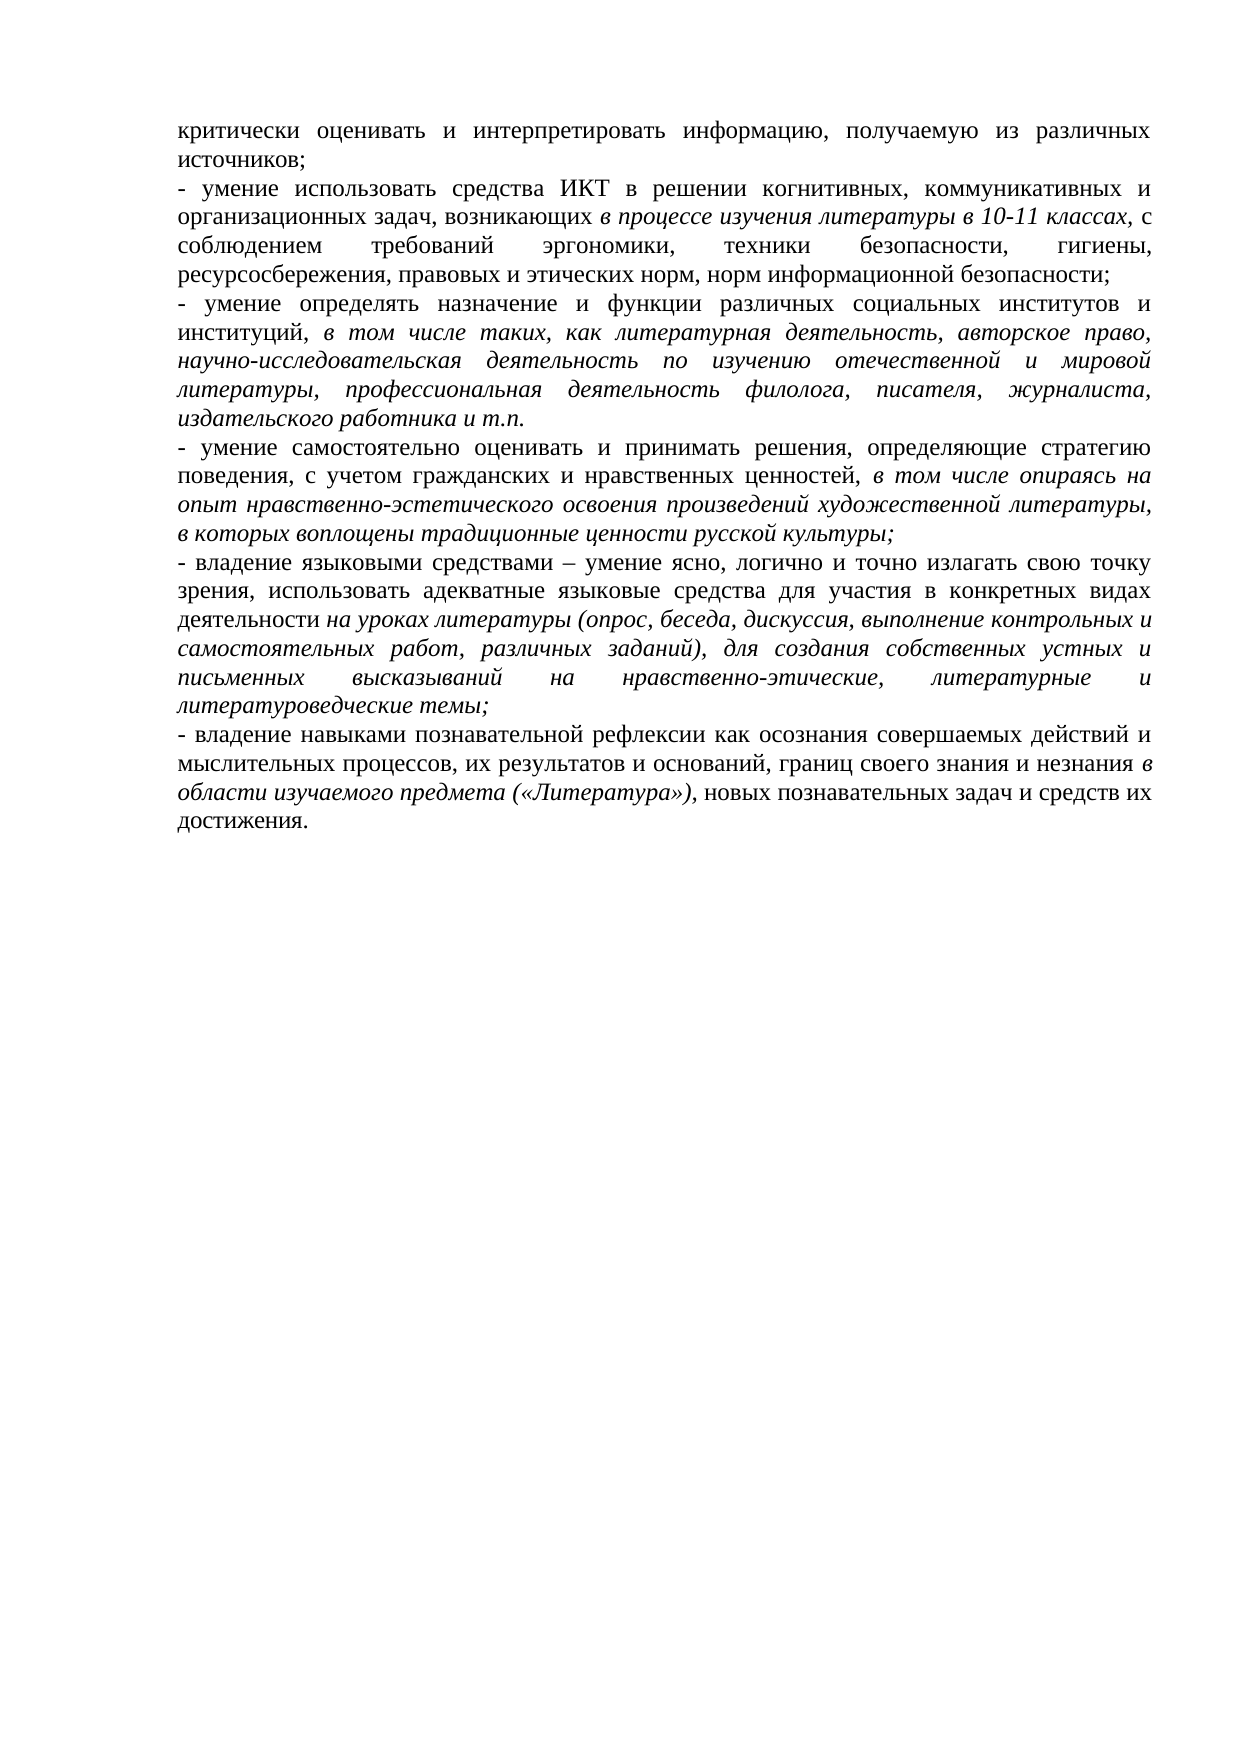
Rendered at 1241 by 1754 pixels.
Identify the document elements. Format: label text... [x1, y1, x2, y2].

list умение определять назначение и функции различных социальных институтов и институций, в том числе таких, как литературная деятельность, авторское право, научно-исследовательская деятельность по изучению отечественной и мировой литературы, профессиональная деятельность филолога, писателя, журналиста, издательского работника и т.п. [177, 288, 1152, 432]
text критически оценивать и интерпретировать информацию, получаемую из различных источников; [177, 115, 1151, 173]
list умение самостоятельно оценивать и принимать решения, определяющие стратегию поведения, с учетом гражданских и нравственных ценностей, в том числе опираясь на опыт нравственно-эстетического освоения произведений художественной литературы, в которых воплощены традиционные ценности русской культуры; [177, 432, 1152, 547]
list владение навыками познавательной рефлексии как осознания совершаемых действий и мыслительных процессов, их результатов и оснований, границ своего знания и незнания в области изучаемого предмета («Литература»), новых познавательных задач и средств их достижения. [177, 719, 1153, 834]
list владение языковыми средствами – умение ясно, логично и точно излагать свою точку зрения, использовать адекватные языковые средства для участия в конкретных видах деятельности на уроках литературы (опрос, беседа, дискуссия, выполнение контрольных и самостоятельных работ, различных заданий), для создания собственных устных и письменных высказываний на нравственно-этические, литературные и литературоведческие темы; [177, 547, 1152, 719]
list умение использовать средства ИКТ в решении когнитивных, коммуникативных и организационных задач, возникающих в процессе изучения литературы в 10-11 классах, с соблюдением требований эргономики, техники безопасности, гигиены, ресурсосбережения, правовых и этических норм, норм информационной безопасности; [177, 173, 1152, 288]
